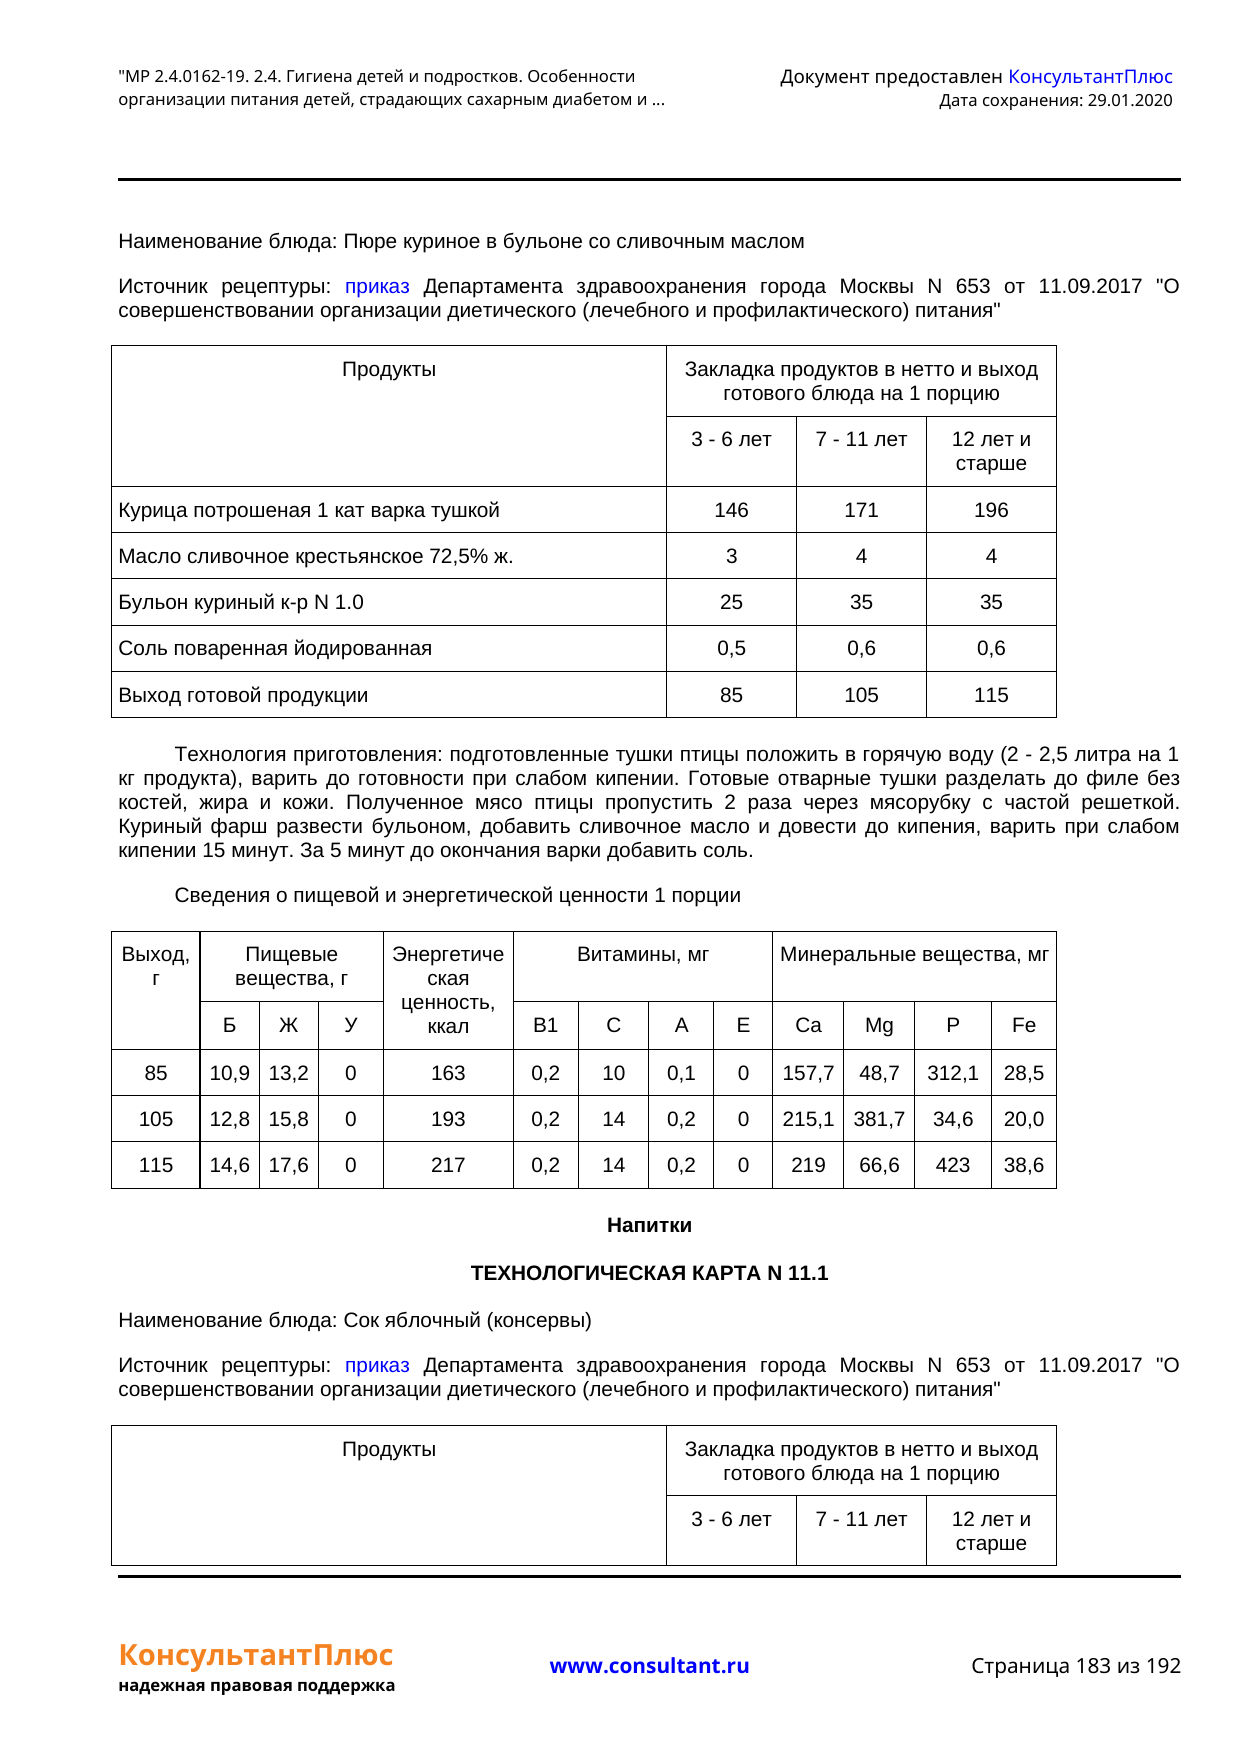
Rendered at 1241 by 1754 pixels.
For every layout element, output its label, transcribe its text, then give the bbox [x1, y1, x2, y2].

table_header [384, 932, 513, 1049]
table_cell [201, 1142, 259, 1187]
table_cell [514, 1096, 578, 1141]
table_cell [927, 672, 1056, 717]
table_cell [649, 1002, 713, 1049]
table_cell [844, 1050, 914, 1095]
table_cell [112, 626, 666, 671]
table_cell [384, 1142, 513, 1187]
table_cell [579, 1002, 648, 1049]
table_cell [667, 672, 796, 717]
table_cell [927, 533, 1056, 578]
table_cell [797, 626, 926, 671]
title Напитки [118, 1212, 1181, 1236]
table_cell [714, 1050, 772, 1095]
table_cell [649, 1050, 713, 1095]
text Источник рецептуры: приказ Департамента здравоохранения города Москвы N 653 от 11.09.2017 "О совершенствовании организации диетического (лечебного и профилактического) питания" [118, 1353, 1181, 1401]
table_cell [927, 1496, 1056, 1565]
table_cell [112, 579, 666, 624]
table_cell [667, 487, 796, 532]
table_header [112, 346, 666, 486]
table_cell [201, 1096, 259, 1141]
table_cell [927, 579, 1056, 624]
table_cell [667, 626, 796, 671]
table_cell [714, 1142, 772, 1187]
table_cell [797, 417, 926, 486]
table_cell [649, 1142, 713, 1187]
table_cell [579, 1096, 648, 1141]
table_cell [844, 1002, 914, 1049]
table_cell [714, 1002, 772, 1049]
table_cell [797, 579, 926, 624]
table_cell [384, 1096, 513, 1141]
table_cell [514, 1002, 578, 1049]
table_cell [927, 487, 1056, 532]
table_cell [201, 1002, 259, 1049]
text Наименование блюда: Пюре куриное в бульоне со сливочным маслом [118, 229, 1181, 253]
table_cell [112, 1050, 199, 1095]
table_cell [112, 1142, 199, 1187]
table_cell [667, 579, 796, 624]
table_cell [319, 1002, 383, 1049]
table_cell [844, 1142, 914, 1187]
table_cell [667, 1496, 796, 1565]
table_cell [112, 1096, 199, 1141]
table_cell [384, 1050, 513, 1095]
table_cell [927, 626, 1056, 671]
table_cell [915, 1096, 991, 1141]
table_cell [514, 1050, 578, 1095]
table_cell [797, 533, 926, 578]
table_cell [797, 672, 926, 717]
text Технология приготовления: подготовленные тушки птицы положить в горячую воду (2 - 2,5 литра на 1 кг продукта), варить до готовности при слабом кипении. Готовые отварные тушки разделать до филе без костей, жира и кожи. Полученное мясо птицы пропустить 2 раза через мясорубку с частой решеткой. Куриный фарш развести бульоном, добавить сливочное масло и довести до кипения, варить при слабом кипении 15 минут. За 5 минут до окончания варки добавить соль. [118, 742, 1181, 862]
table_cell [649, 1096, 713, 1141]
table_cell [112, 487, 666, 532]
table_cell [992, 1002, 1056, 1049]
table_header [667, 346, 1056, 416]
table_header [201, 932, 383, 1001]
text Сведения о пищевой и энергетической ценности 1 порции [118, 883, 1181, 907]
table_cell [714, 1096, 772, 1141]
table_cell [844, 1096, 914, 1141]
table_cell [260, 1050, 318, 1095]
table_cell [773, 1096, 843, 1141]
text Источник рецептуры: приказ Департамента здравоохранения города Москвы N 653 от 11.09.2017 "О совершенствовании организации диетического (лечебного и профилактического) питания" [118, 273, 1181, 321]
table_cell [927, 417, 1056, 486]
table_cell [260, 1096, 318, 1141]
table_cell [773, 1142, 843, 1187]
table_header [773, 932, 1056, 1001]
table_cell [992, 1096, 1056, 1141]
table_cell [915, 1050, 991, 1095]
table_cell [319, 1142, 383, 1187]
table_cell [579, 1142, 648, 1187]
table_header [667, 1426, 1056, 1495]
title ТЕХНОЛОГИЧЕСКАЯ КАРТА N 11.1 [118, 1260, 1181, 1284]
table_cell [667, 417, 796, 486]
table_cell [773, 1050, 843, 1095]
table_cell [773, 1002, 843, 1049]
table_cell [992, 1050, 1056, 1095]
text Наименование блюда: Сок яблочный (консервы) [118, 1308, 1181, 1332]
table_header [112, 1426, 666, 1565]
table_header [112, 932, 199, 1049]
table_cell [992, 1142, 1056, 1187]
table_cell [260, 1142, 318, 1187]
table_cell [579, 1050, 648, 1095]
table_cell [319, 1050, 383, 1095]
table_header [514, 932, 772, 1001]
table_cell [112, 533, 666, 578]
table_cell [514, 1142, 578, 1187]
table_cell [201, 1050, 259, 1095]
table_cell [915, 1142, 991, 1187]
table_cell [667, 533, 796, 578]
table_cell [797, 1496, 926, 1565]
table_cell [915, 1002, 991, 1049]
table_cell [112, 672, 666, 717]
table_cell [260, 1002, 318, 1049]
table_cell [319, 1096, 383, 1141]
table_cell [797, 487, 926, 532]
